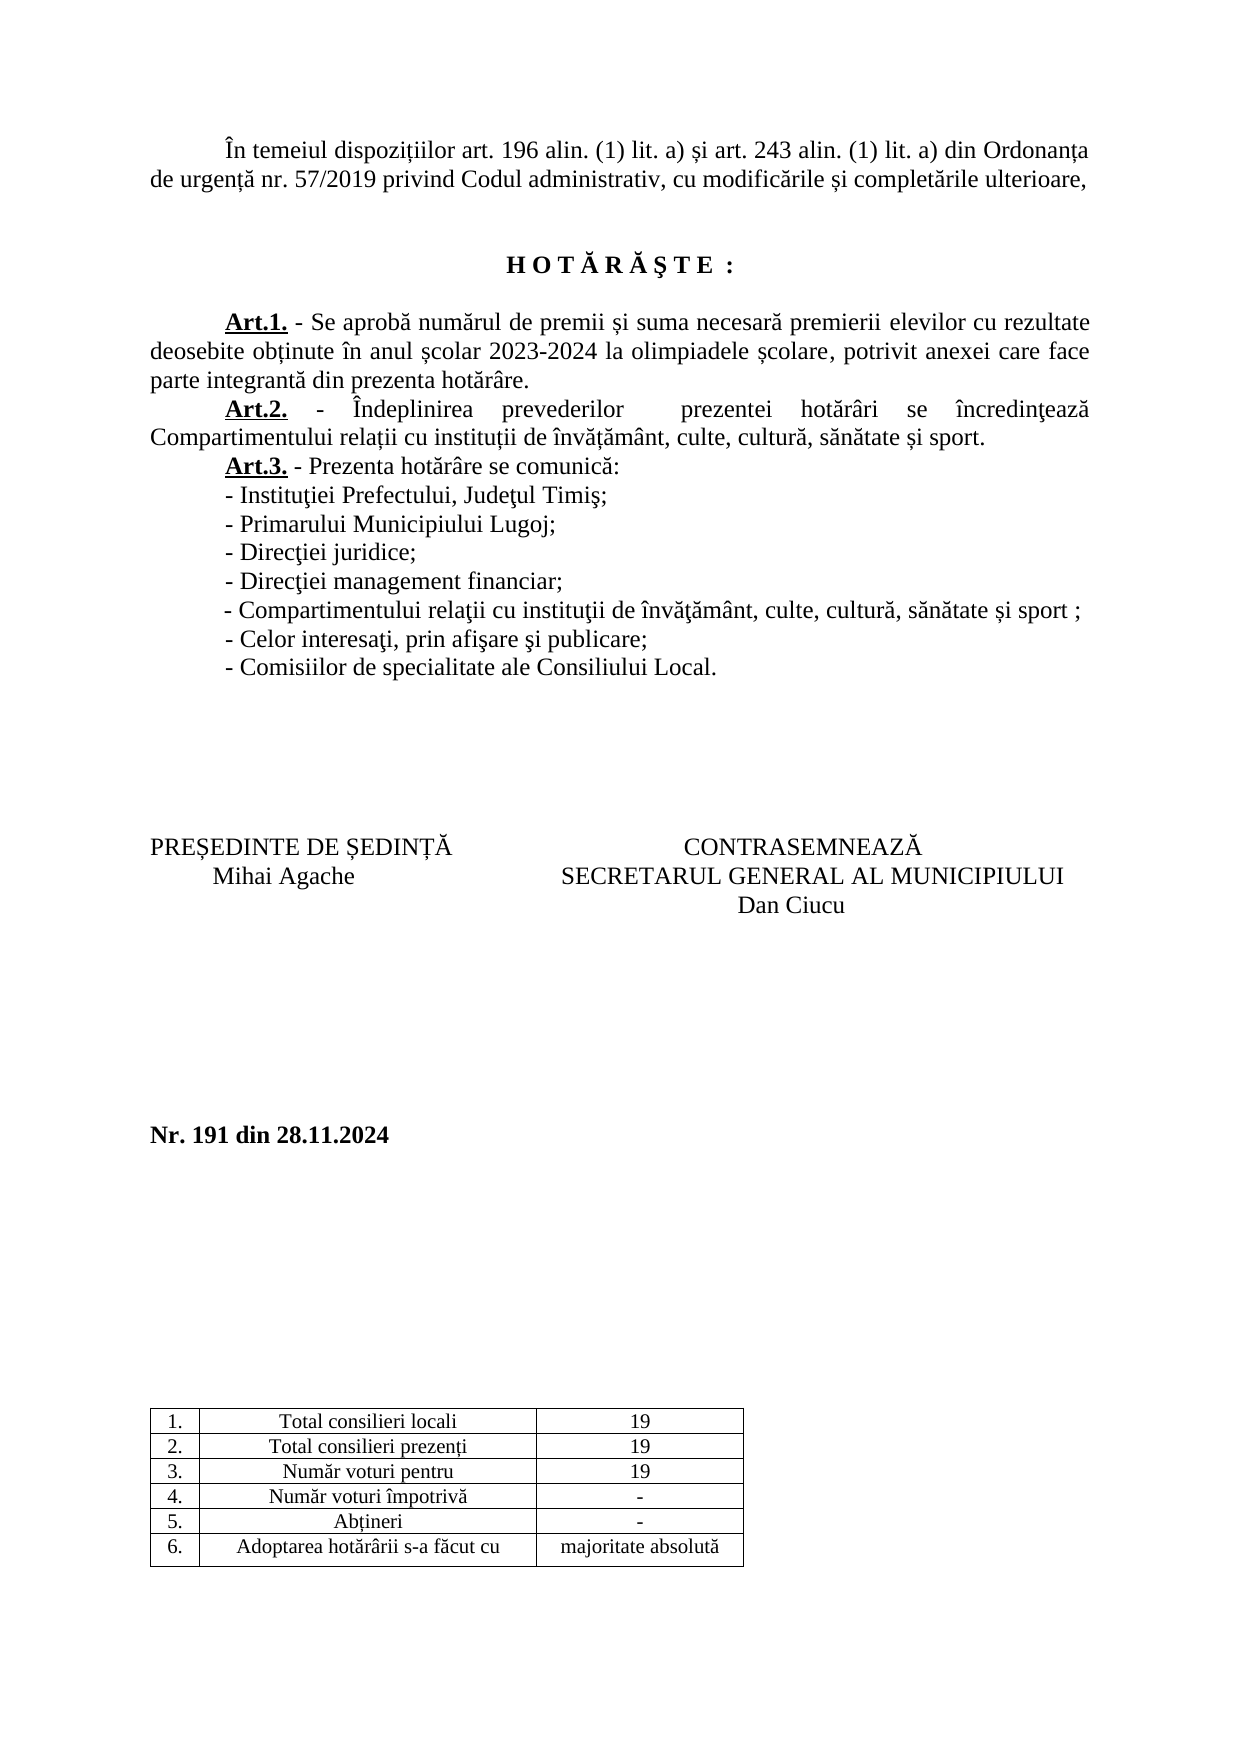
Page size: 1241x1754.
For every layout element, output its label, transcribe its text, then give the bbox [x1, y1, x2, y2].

text - Direcţiei management financiar; [225, 566, 1090, 595]
table_cell 19 [537, 1434, 743, 1458]
table_cell 2. [151, 1434, 199, 1458]
text - Compartimentului relaţii cu instituţii de învăţământ, culte, cultură, sănătate și sport ; [224, 595, 1090, 624]
table_cell - [537, 1484, 743, 1508]
table_header 19 [537, 1409, 743, 1433]
text PREȘEDINTE DE ȘEDINȚĂ CONTRASEMNEAZĂ [150, 832, 1090, 861]
table_header Total consilieri locali [200, 1409, 536, 1433]
text - Celor interesaţi, prin afişare şi publicare; [150, 624, 1090, 652]
text - Instituţiei Prefectului, Judeţul Timiş; [150, 480, 1090, 509]
text Mihai Agache SECRETARUL GENERAL AL MUNICIPIULUI [150, 861, 1090, 890]
text - Primarului Municipiului Lugoj; [150, 509, 1090, 537]
text Art.1. - Se aprobă numărul de premii și suma necesară premierii elevilor cu rezultate deosebite obținute în anul școlar 2023-2024 la olimpiadele școlare, potrivit anexei care face parte integrantă din prezenta hotărâre. [150, 307, 1090, 394]
text - Direcţiei juridice; [150, 537, 1090, 566]
table_cell majoritate absolută [537, 1534, 743, 1566]
text Art.3. - Prezenta hotărâre se comunică: [150, 451, 1090, 480]
table_cell Adoptarea hotărârii s-a făcut cu [200, 1534, 536, 1566]
text - Comisiilor de specialitate ale Consiliului Local. [150, 652, 1090, 681]
table_cell 19 [537, 1459, 743, 1483]
table_cell Total consilieri prezenți [200, 1434, 536, 1458]
table_cell Număr voturi împotrivă [200, 1484, 536, 1508]
table_cell 4. [151, 1484, 199, 1508]
table_header 1. [151, 1409, 199, 1433]
table_cell 5. [151, 1509, 199, 1533]
text Dan Ciucu [150, 890, 1090, 919]
table_cell 3. [151, 1459, 199, 1483]
table_cell Abțineri [200, 1509, 536, 1533]
text H O T Ă R Ă Ş T E : [150, 250, 1090, 279]
text Art.2. - Îndeplinirea prevederilor prezentei hotărâri se încredinţează Compartimentului relații cu instituții de învățământ, culte, cultură, sănătate și sport. [150, 394, 1090, 451]
table_cell Număr voturi pentru [200, 1459, 536, 1483]
table_cell - [537, 1509, 743, 1533]
text Nr. 191 din 28.11.2024 [112, 1120, 1090, 1149]
text În temeiul dispozițiilor art. 196 alin. (1) lit. a) și art. 243 alin. (1) lit. a) din Ordonanța de urgență nr. 57/2019 privind Codul administrativ, cu modificările și completările ulterioare, [150, 135, 1090, 192]
table_cell 6. [151, 1534, 199, 1566]
